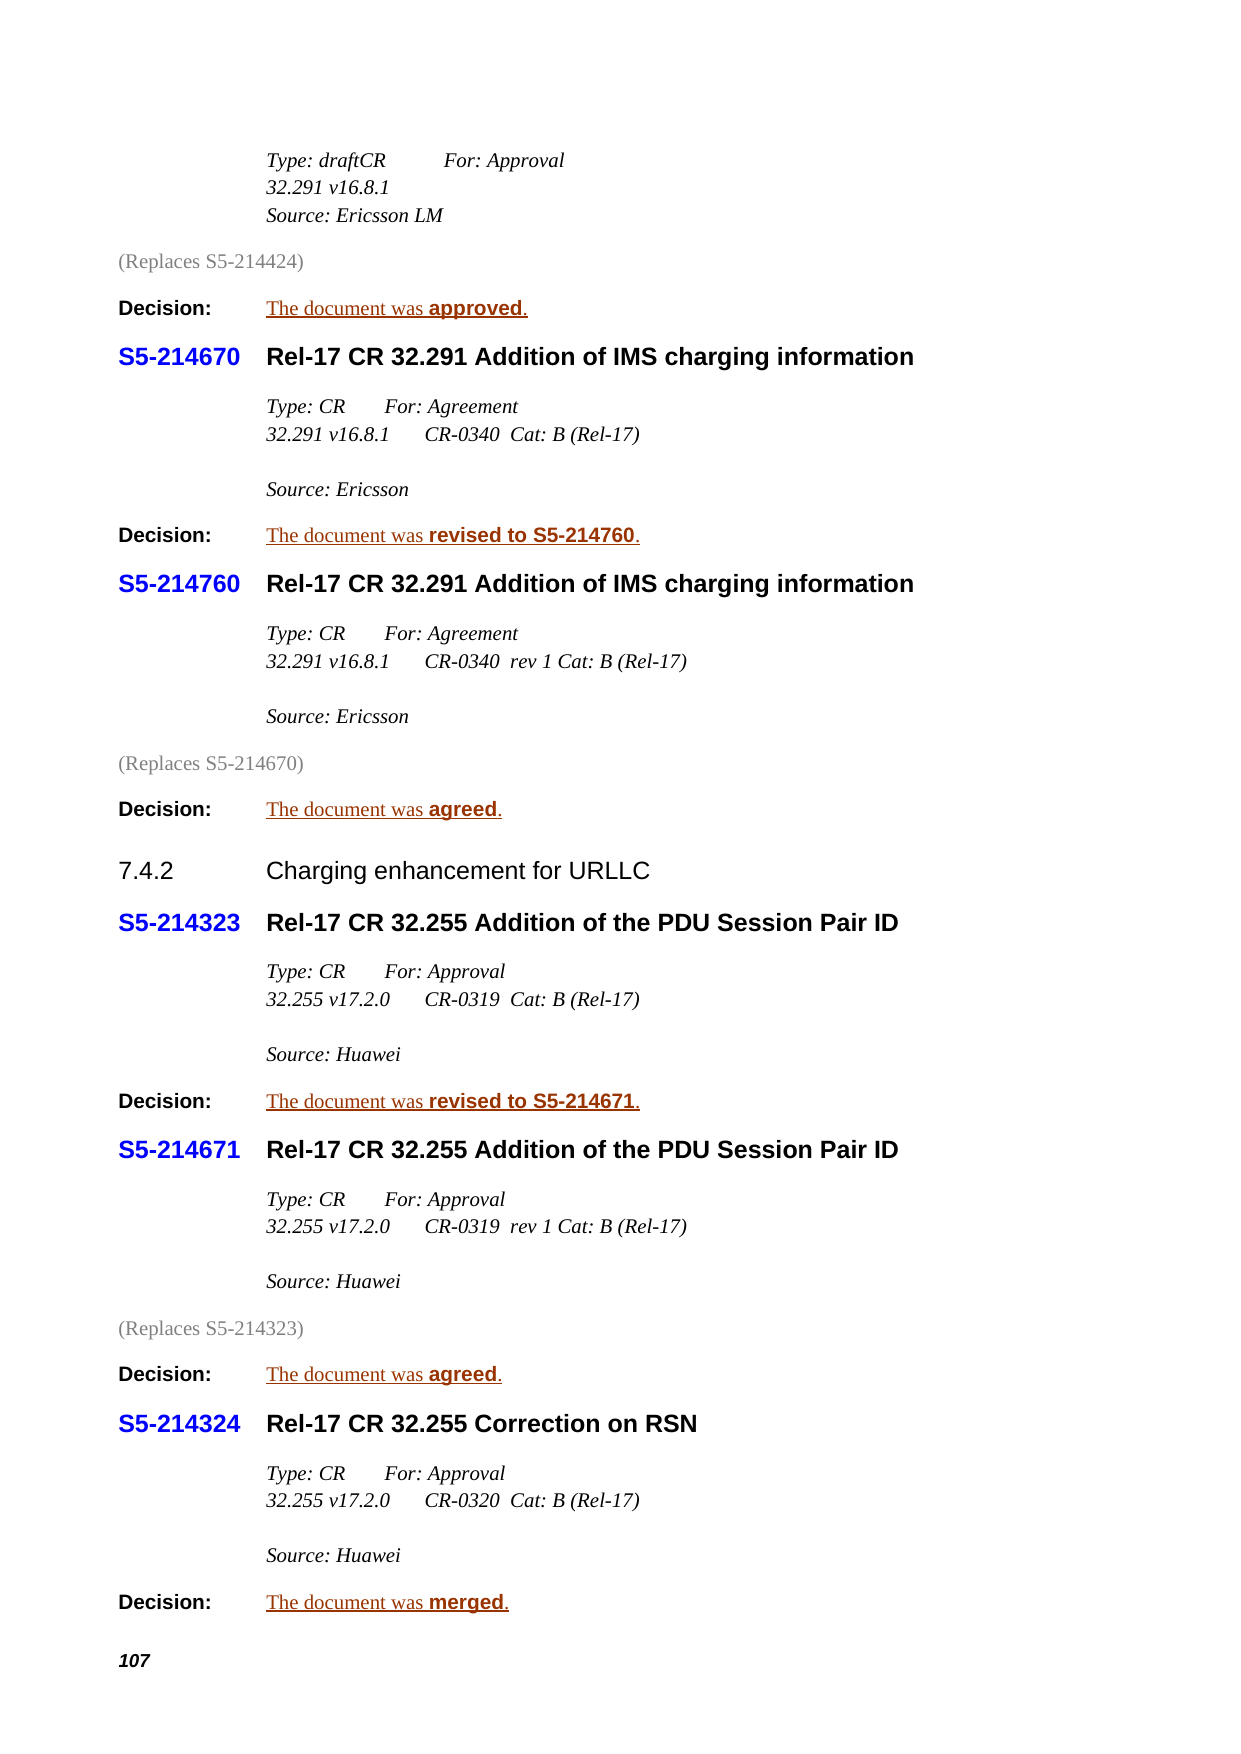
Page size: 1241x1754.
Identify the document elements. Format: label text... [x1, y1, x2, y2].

text S5-214670 Rel-17 CR 32.291 Addition of IMS charging information [118, 342, 1122, 371]
text Decision: The document was approved. [118, 296, 1122, 320]
text Decision: The document was revised to S5-214760. [118, 523, 1122, 547]
text Decision: The document was merged. [118, 1589, 1122, 1614]
text Type: CR For: Approval 32.255 v17.2.0 CR-0320 Cat: B (Rel-17) Source: Huawei [118, 1460, 1122, 1567]
text Type: CR For: Approval 32.255 v17.2.0 CR-0319 Cat: B (Rel-17) Source: Huawei [118, 959, 1122, 1066]
text Type: CR For: Agreement 32.291 v16.8.1 CR-0340 Cat: B (Rel-17) Source: Ericsson [118, 394, 1122, 501]
text Type: CR For: Agreement 32.291 v16.8.1 CR-0340 rev 1 Cat: B (Rel-17) Source: Ericsson [118, 621, 1122, 728]
text S5-214323 Rel-17 CR 32.255 Addition of the PDU Session Pair ID [118, 907, 1122, 936]
subtitle 7.4.2 Charging enhancement for URLLC [118, 856, 1122, 884]
text S5-214324 Rel-17 CR 32.255 Correction on RSN [118, 1409, 1122, 1437]
text (Replaces S5-214670) [118, 750, 1122, 774]
text Decision: The document was revised to S5-214671. [118, 1088, 1122, 1113]
text Decision: The document was agreed. [118, 797, 1122, 821]
text Type: CR For: Approval 32.255 v17.2.0 CR-0319 rev 1 Cat: B (Rel-17) Source: Huawei [118, 1187, 1122, 1293]
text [118, 148, 1122, 227]
text S5-214671 Rel-17 CR 32.255 Addition of the PDU Session Pair ID [118, 1135, 1122, 1164]
text Decision: The document was agreed. [118, 1362, 1122, 1386]
text S5-214760 Rel-17 CR 32.291 Addition of IMS charging information [118, 569, 1122, 598]
text (Replaces S5-214424) [118, 249, 1122, 273]
text (Replaces S5-214323) [118, 1316, 1122, 1340]
